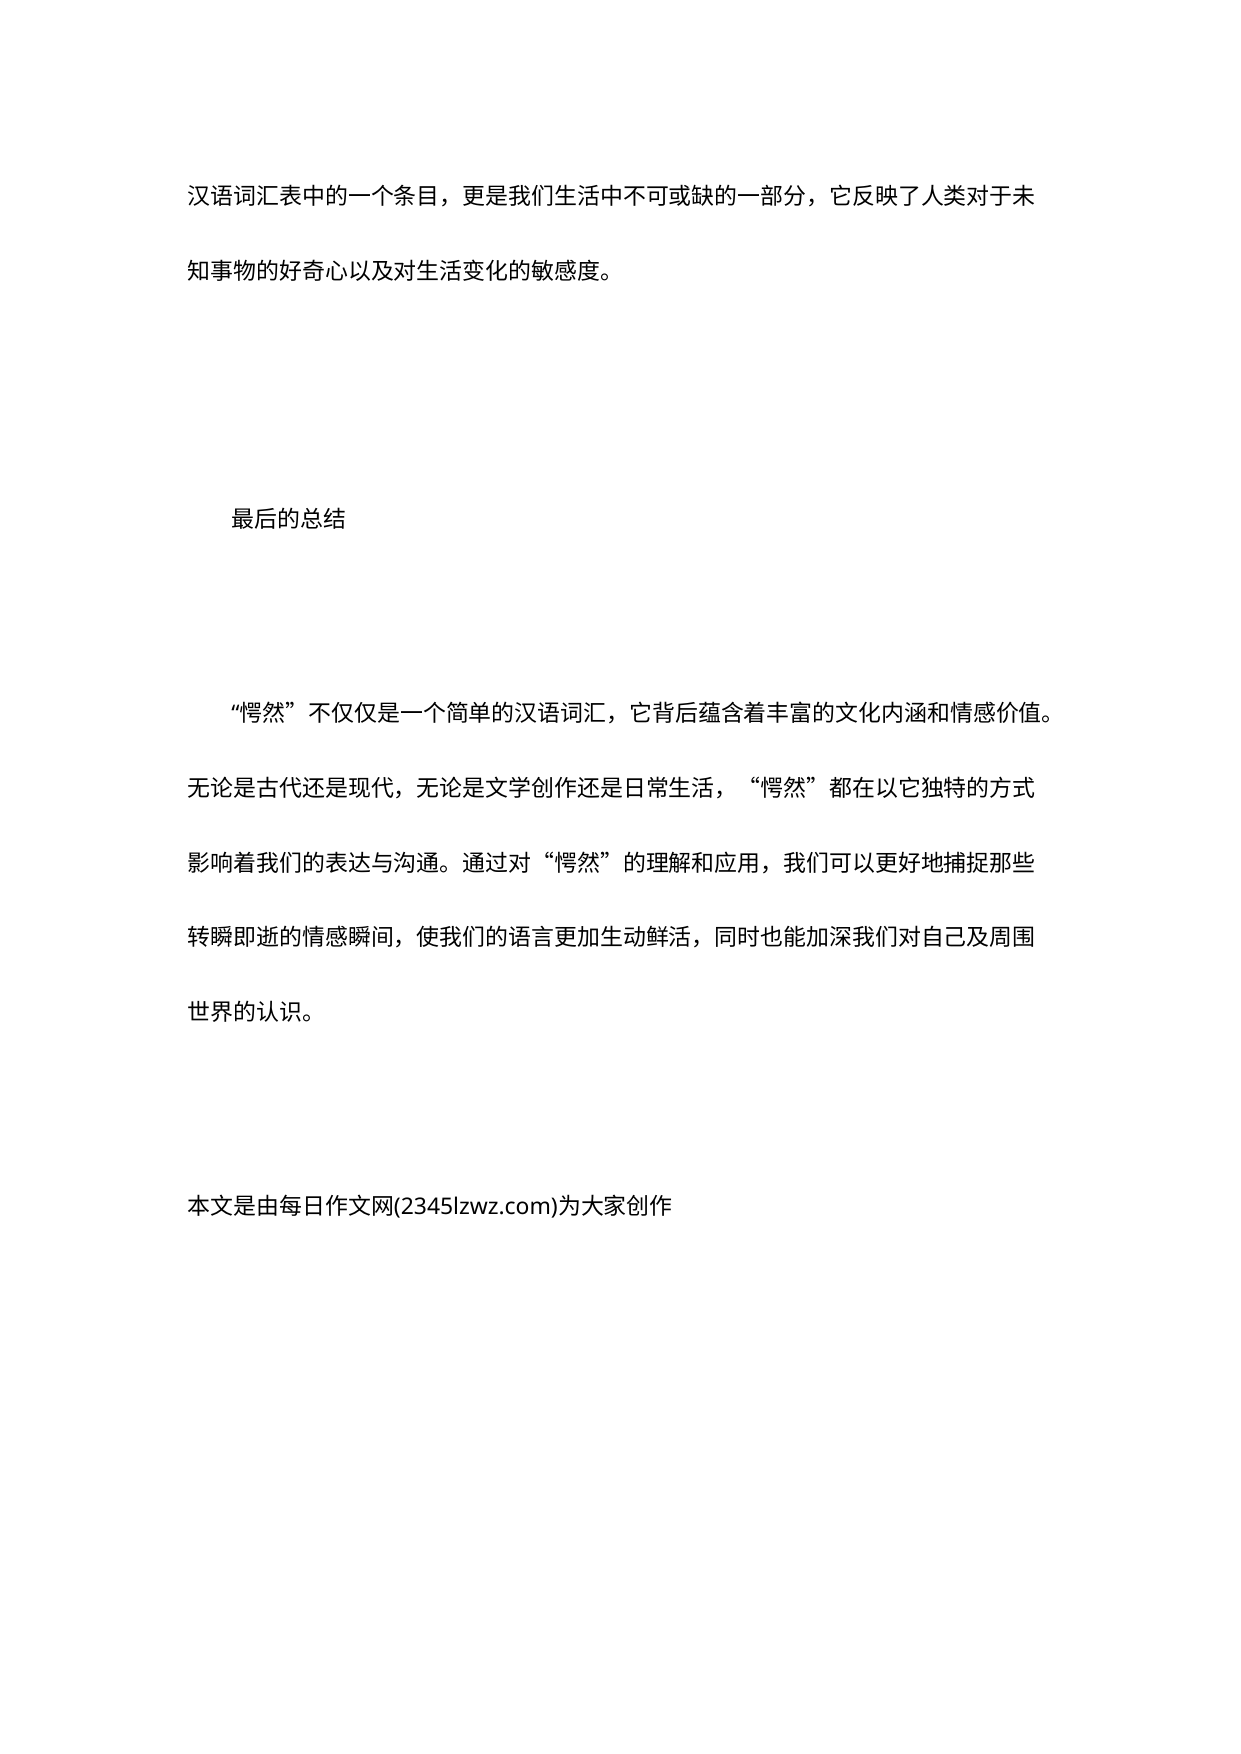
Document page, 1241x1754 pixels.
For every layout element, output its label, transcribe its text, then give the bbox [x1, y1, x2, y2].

text 本文是由每日作文网(2345lzwz.com)为大家创作 [187, 1172, 1053, 1237]
text 最后的总结 [187, 485, 1053, 550]
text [187, 162, 1053, 302]
text “愕然”不仅仅是一个简单的汉语词汇，它背后蕴含着丰富的文化内涵和情感价值。无论是古代还是现代，无论是文学创作还是日常生活，“愕然”都在以它独特的方式影响着我们的表达与沟通。通过对“愕然”的理解和应用，我们可以更好地捕捉那些转瞬即逝的情感瞬间，使我们的语言更加生动鲜活，同时也能加深我们对自己及周围世界的认识。 [187, 679, 1053, 1043]
